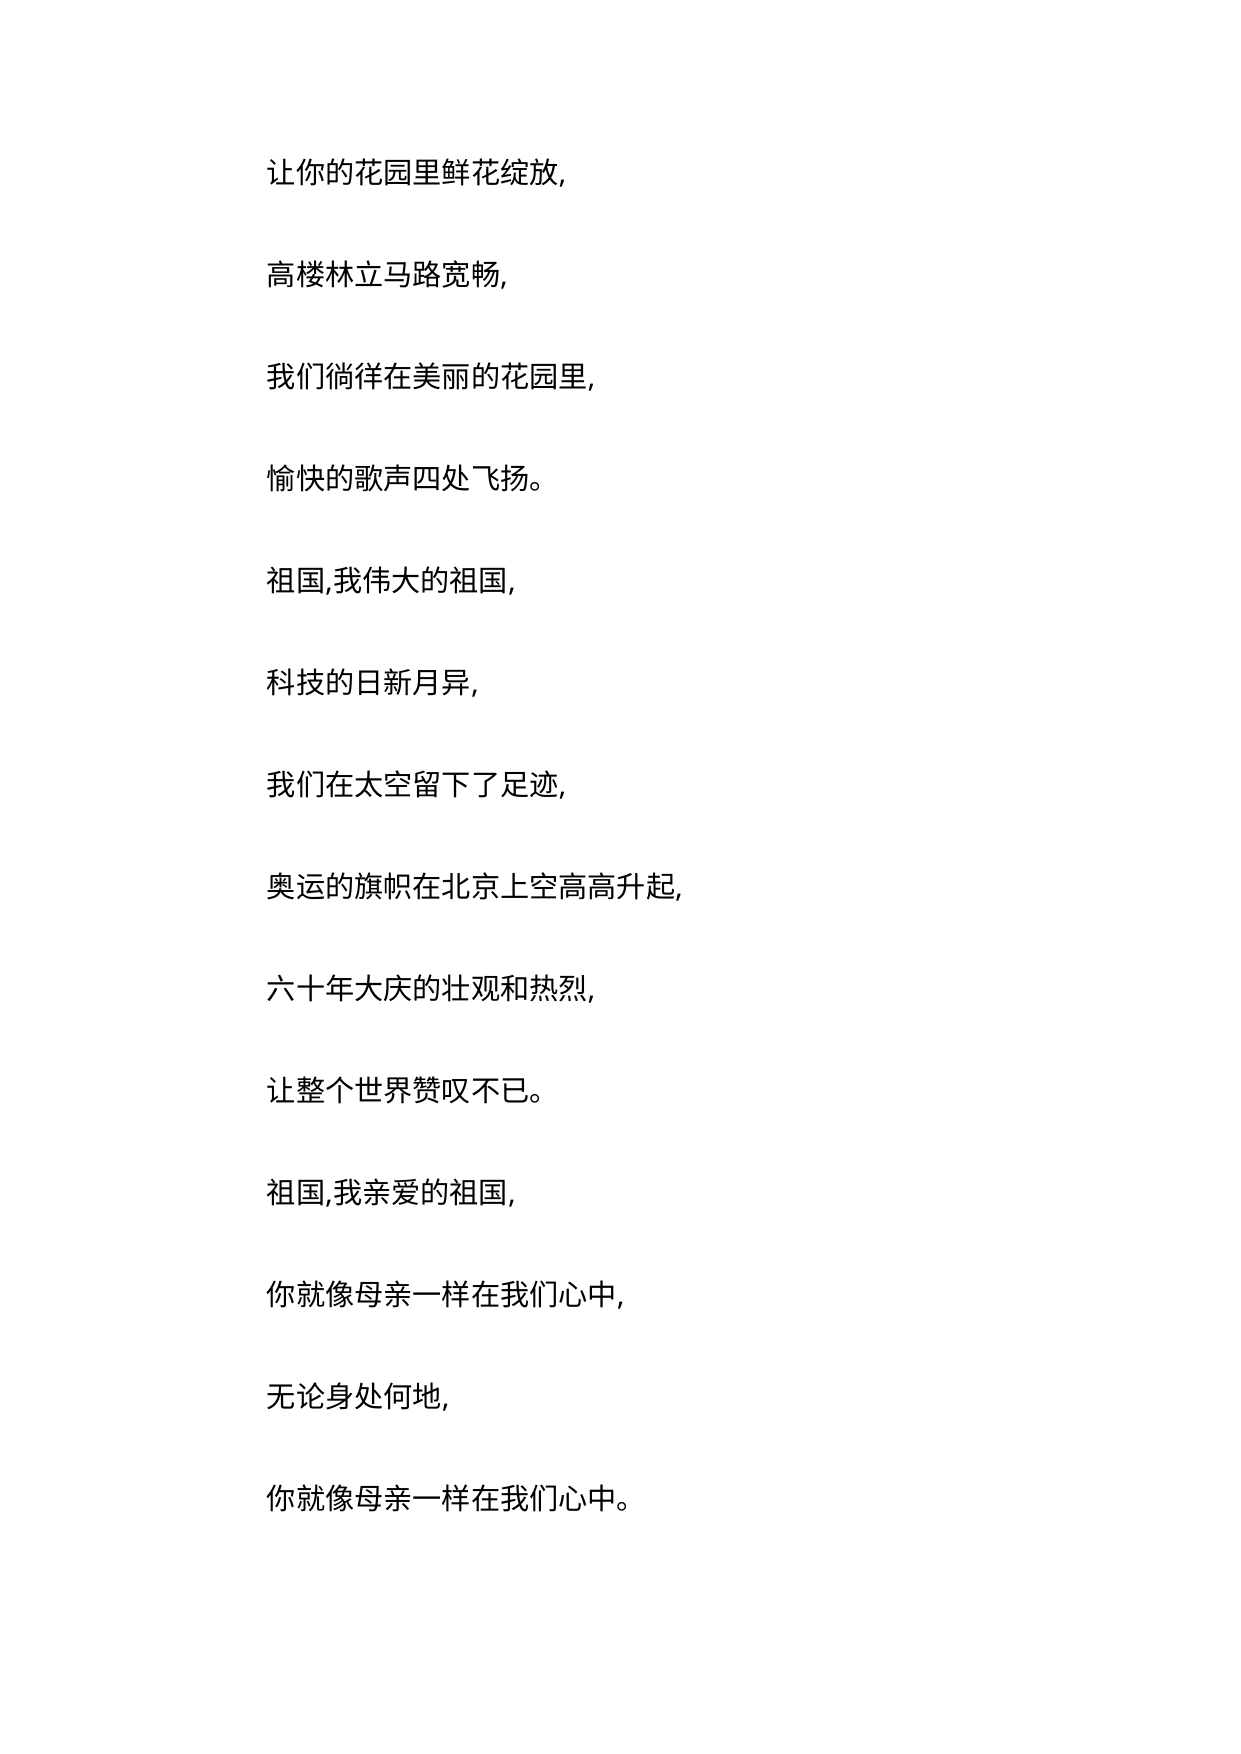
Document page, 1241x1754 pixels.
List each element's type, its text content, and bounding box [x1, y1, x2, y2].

text 六十年大庆的壮观和热烈, [150, 966, 1090, 1008]
text 科技的日新月异, [150, 660, 1090, 702]
text 我们在太空留下了足迹, [150, 762, 1090, 804]
text 愉快的歌声四处飞扬。 [150, 456, 1090, 498]
text 无论身处何地, [150, 1373, 1090, 1416]
text 祖国,我亲爱的祖国, [150, 1169, 1090, 1212]
text 你就像母亲一样在我们心中, [150, 1271, 1090, 1314]
text 高楼林立马路宽畅, [150, 252, 1090, 294]
text 让整个世界赞叹不已。 [150, 1068, 1090, 1110]
text 我们徜徉在美丽的花园里, [150, 354, 1090, 396]
text 祖国,我伟大的祖国, [150, 558, 1090, 600]
text 你就像母亲一样在我们心中。 [150, 1475, 1090, 1518]
text 奥运的旗帜在北京上空高高升起, [150, 864, 1090, 906]
text 让你的花园里鲜花绽放, [150, 150, 1090, 192]
